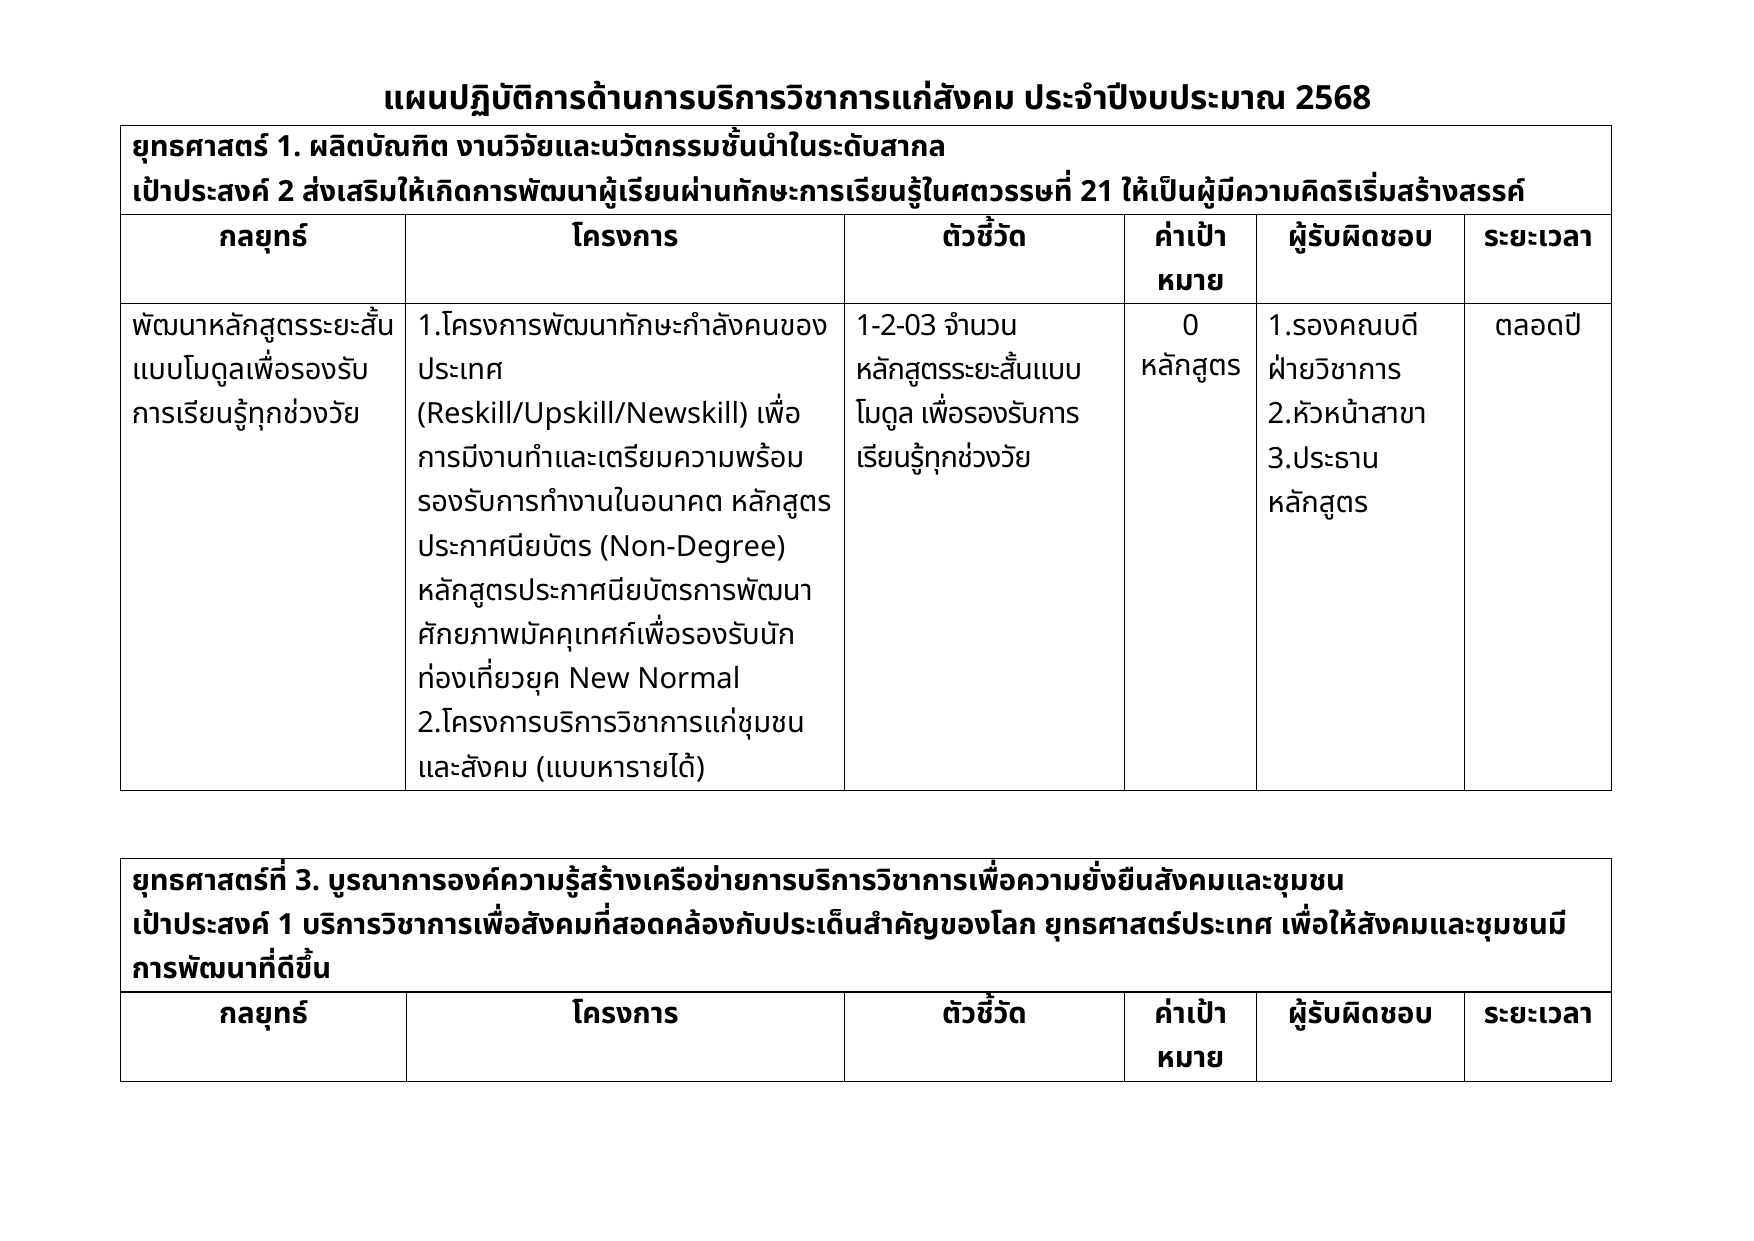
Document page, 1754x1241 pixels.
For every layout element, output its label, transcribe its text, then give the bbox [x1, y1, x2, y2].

table_cell 1.รองคณบดีฝ่ายวิชาการ 2.หัวหน้าสาขา 3.ประธานหลักสูตร [1257, 304, 1464, 790]
table_cell ตัวชี้วัด [845, 215, 1124, 303]
table_cell กลยุทธ์ [121, 215, 405, 303]
table_cell ตลอดปี [1465, 304, 1611, 790]
table_cell โครงการ [407, 993, 844, 1081]
table_cell 1.โครงการพัฒนาทักษะกำลังคนของประเทศ (Reskill/Upskill/Newskill) เพื่อการมีงานทำและเตรียมความพร้อมรองรับการทำงานในอนาคต หลักสูตรประกาศนียบัตร (Non-Degree) หลักสูตรประกาศนียบัตรการพัฒนาศักยภาพมัคคุเทศก์เพื่อรองรับนักท่องเที่ยวยุค New Normal 2.โครงการบริการวิชาการแก่ชุมชนและสังคม (แบบหารายได้) [406, 304, 844, 790]
table_cell ผู้รับผิดชอบ [1257, 215, 1464, 303]
table_cell กลยุทธ์ [121, 993, 406, 1081]
table_cell 1-2-03 จำนวนหลักสูตรระยะสั้นแบบโมดูล เพื่อรองรับการเรียนรู้ทุกช่วงวัย [845, 304, 1124, 790]
table_header ยุทธศาสตร์ 1. ผลิตบัณฑิต งานวิจัยและนวัตกรรมชั้นนำในระดับสากล เป้าประสงค์ 2 ส่งเสริมให้เกิดการพัฒนาผู้เรียนผ่านทักษะการเรียนรู้ในศตวรรษที่ 21 ให้เป็นผู้มีความคิดริเริ่มสร้างสรรค์ [121, 126, 1611, 214]
table_cell ระยะเวลา [1465, 215, 1611, 303]
table_cell พัฒนาหลักสูตรระยะสั้นแบบโมดูลเพื่อรองรับการเรียนรู้ทุกช่วงวัย [121, 304, 405, 790]
table_cell ค่าเป้าหมาย [1125, 993, 1256, 1081]
table_cell ค่าเป้าหมาย [1125, 215, 1256, 303]
table_cell ผู้รับผิดชอบ [1257, 993, 1464, 1081]
table_cell 0 หลักสูตร [1125, 304, 1256, 790]
table_cell โครงการ [406, 215, 844, 303]
table_cell ระยะเวลา [1465, 993, 1611, 1081]
table_header ยุทธศาสตร์ที่ 3. บูรณาการองค์ความรู้สร้างเครือข่ายการบริการวิชาการเพื่อความยั่งยืนสังคมและชุมชน เป้าประสงค์ 1 บริการวิชาการเพื่อสังคมที่สอดคล้องกับประเด็นสำคัญของโลก ยุทธศาสตร์ประเทศ เพื่อให้สังคมและชุมชนมีการพัฒนาที่ดีขึ้น [121, 859, 1611, 991]
text แผนปฏิบัติการด้านการบริการวิชาการแก่สังคม ประจำปีงบประมาณ 2568 [150, 74, 1604, 124]
table_cell ตัวชี้วัด [845, 993, 1124, 1081]
